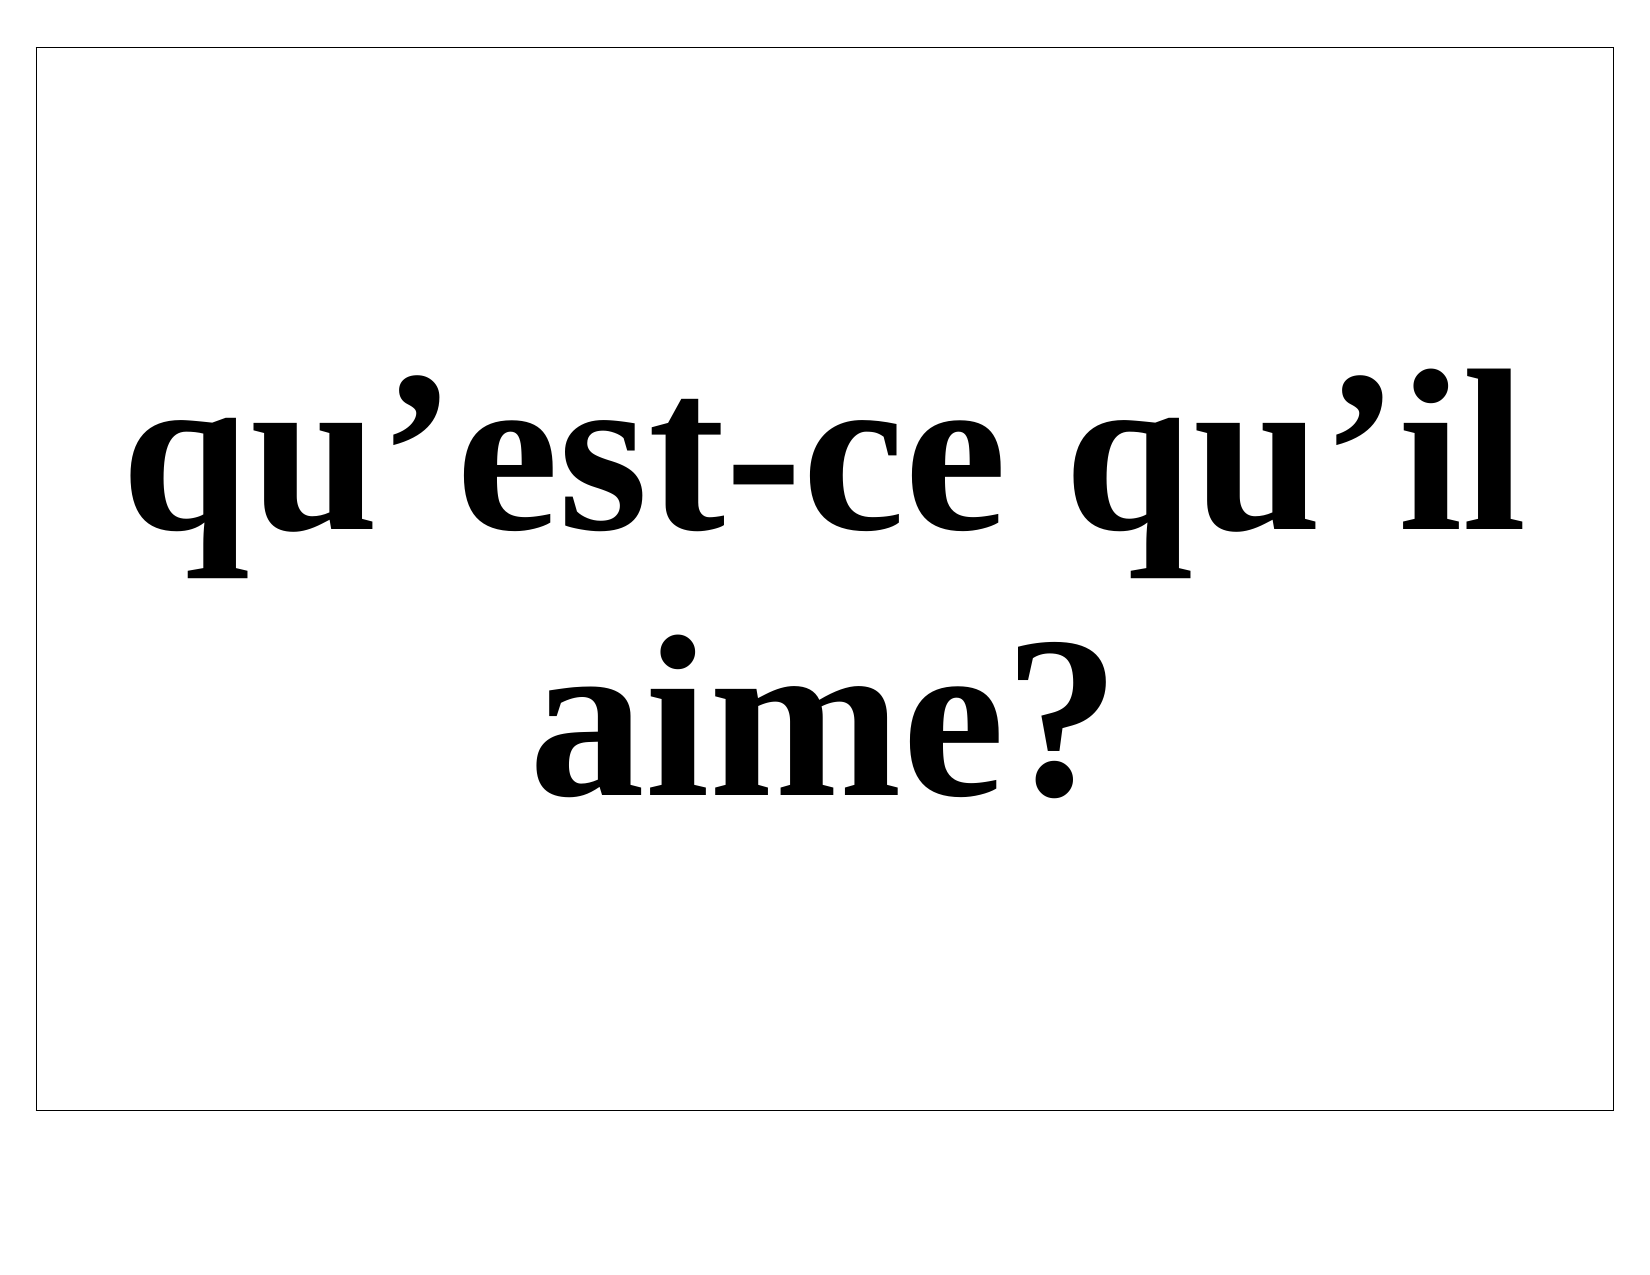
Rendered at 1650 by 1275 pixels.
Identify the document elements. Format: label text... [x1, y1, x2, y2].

table_cell qu’est-ce qu’il aime? [37, 48, 1613, 1110]
